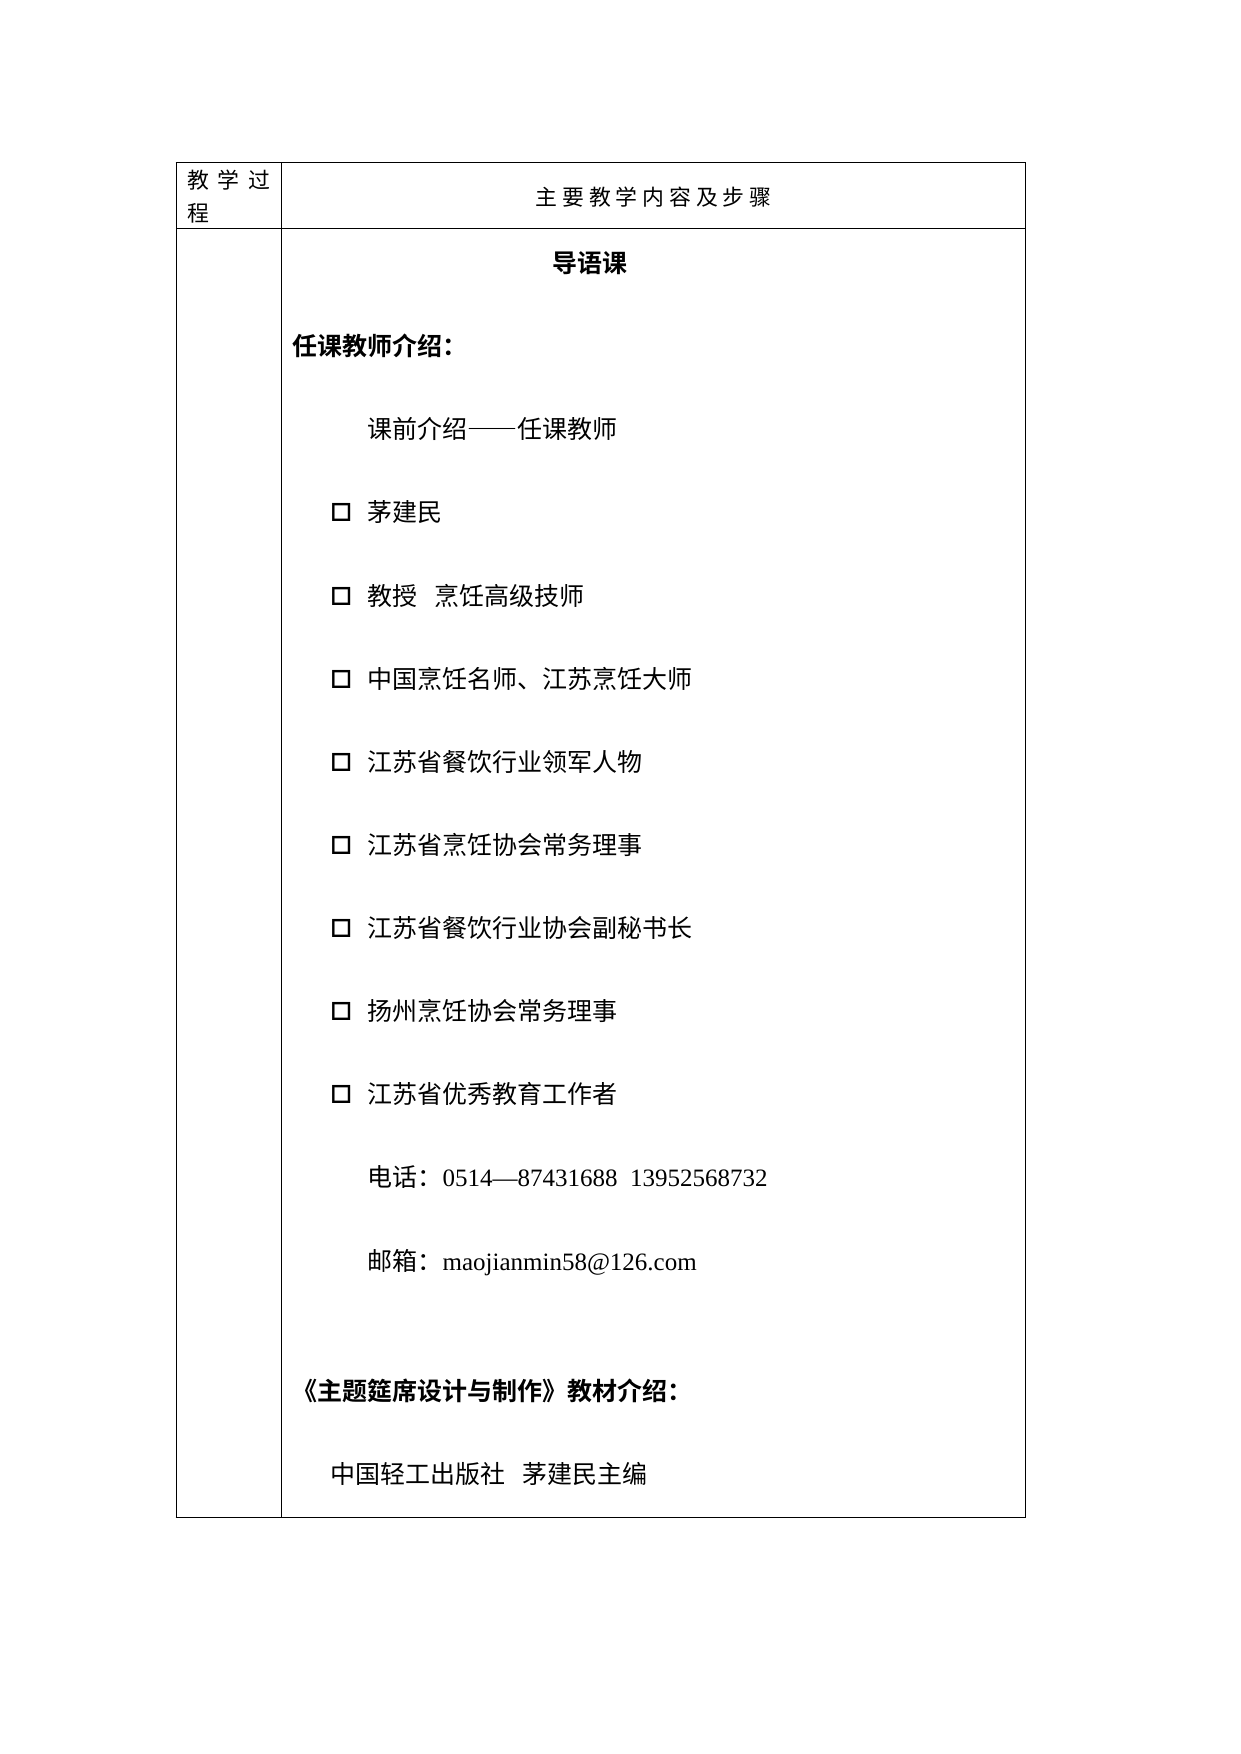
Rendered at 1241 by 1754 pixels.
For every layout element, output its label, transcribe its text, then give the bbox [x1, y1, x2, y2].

table_header 教学过程 [177, 163, 281, 228]
table_header 主 要 教 学 内 容 及 步 骤 [282, 163, 1025, 228]
table_cell [177, 229, 281, 1517]
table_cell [282, 229, 1025, 1517]
